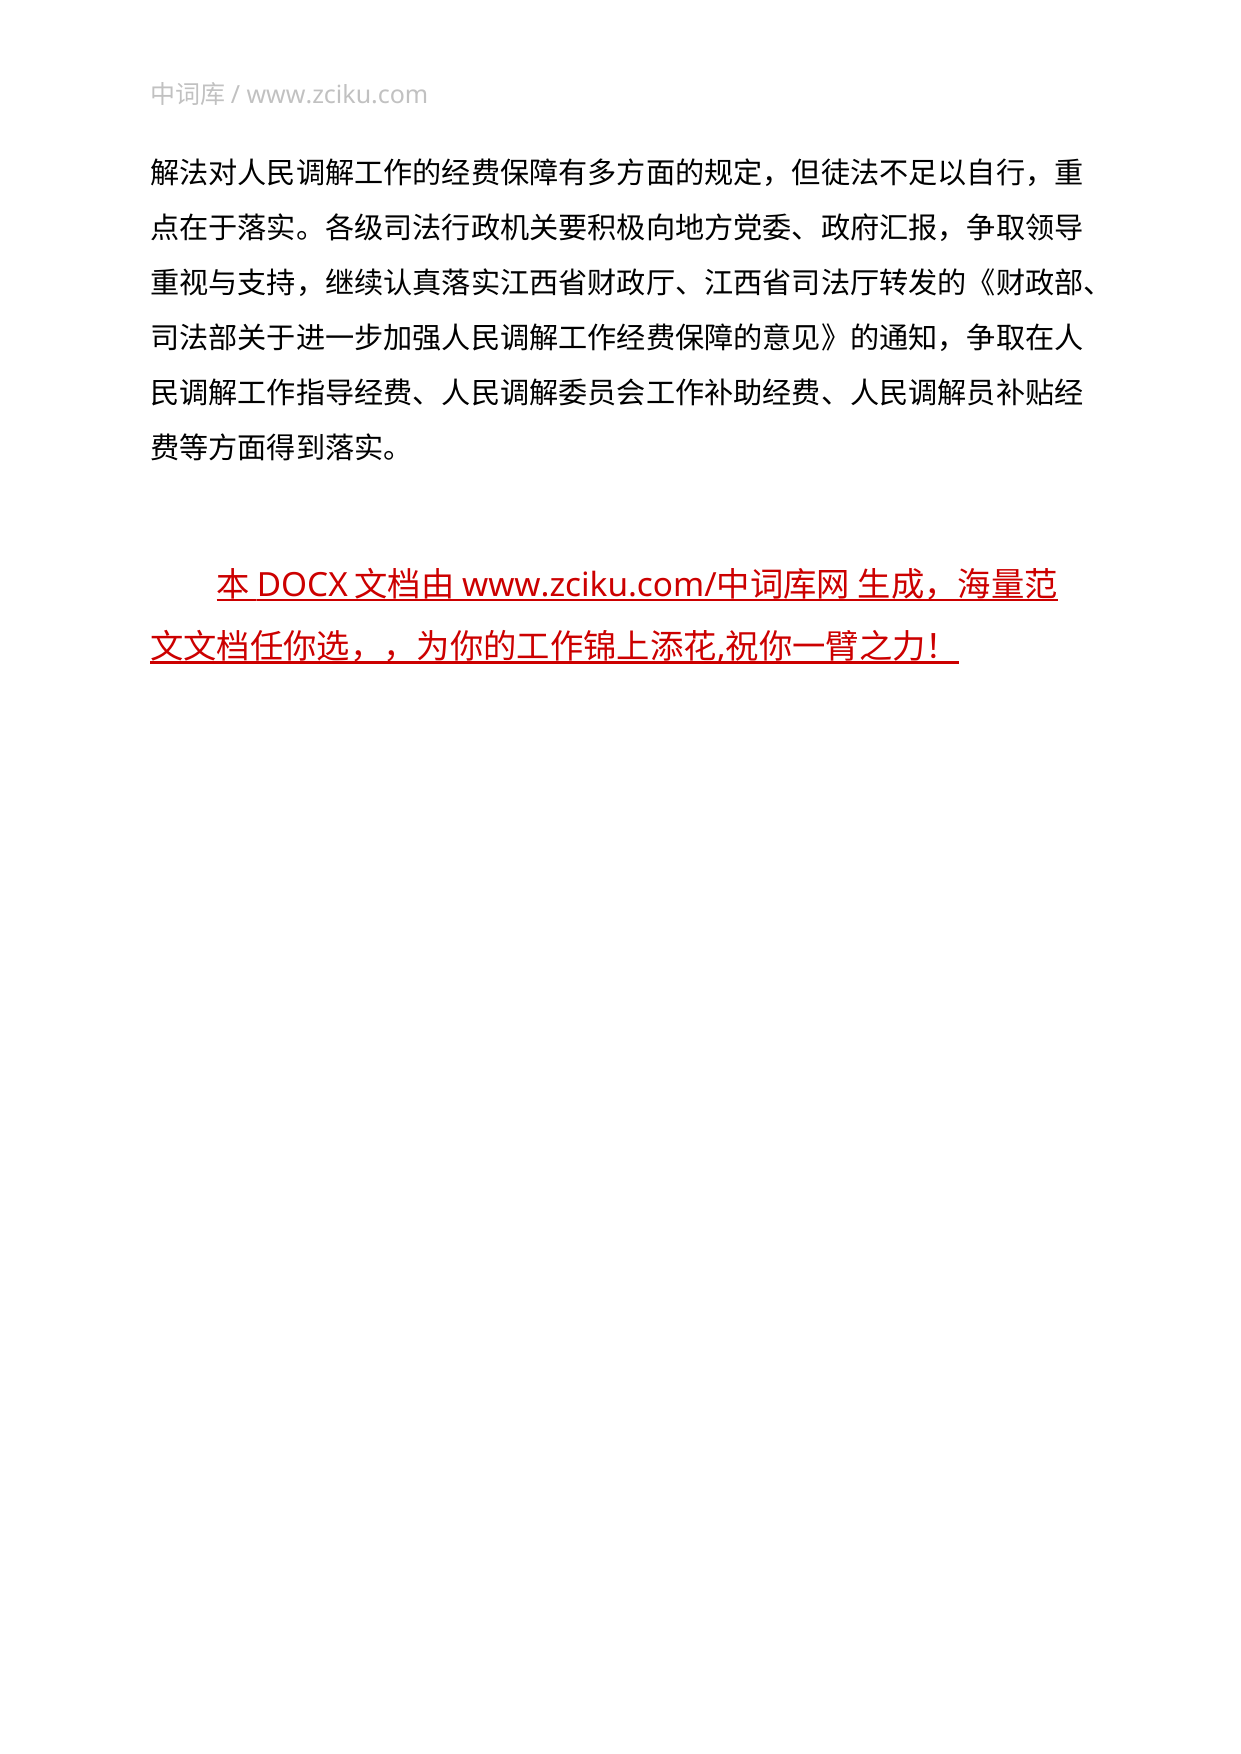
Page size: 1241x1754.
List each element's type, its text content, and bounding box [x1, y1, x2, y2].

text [150, 150, 1090, 467]
text 本DOCX文档由 www.zciku.com/中词库网 生成，海量范文文档任你选，，为你的工作锦上添花,祝你一臂之力！ [150, 557, 1090, 669]
